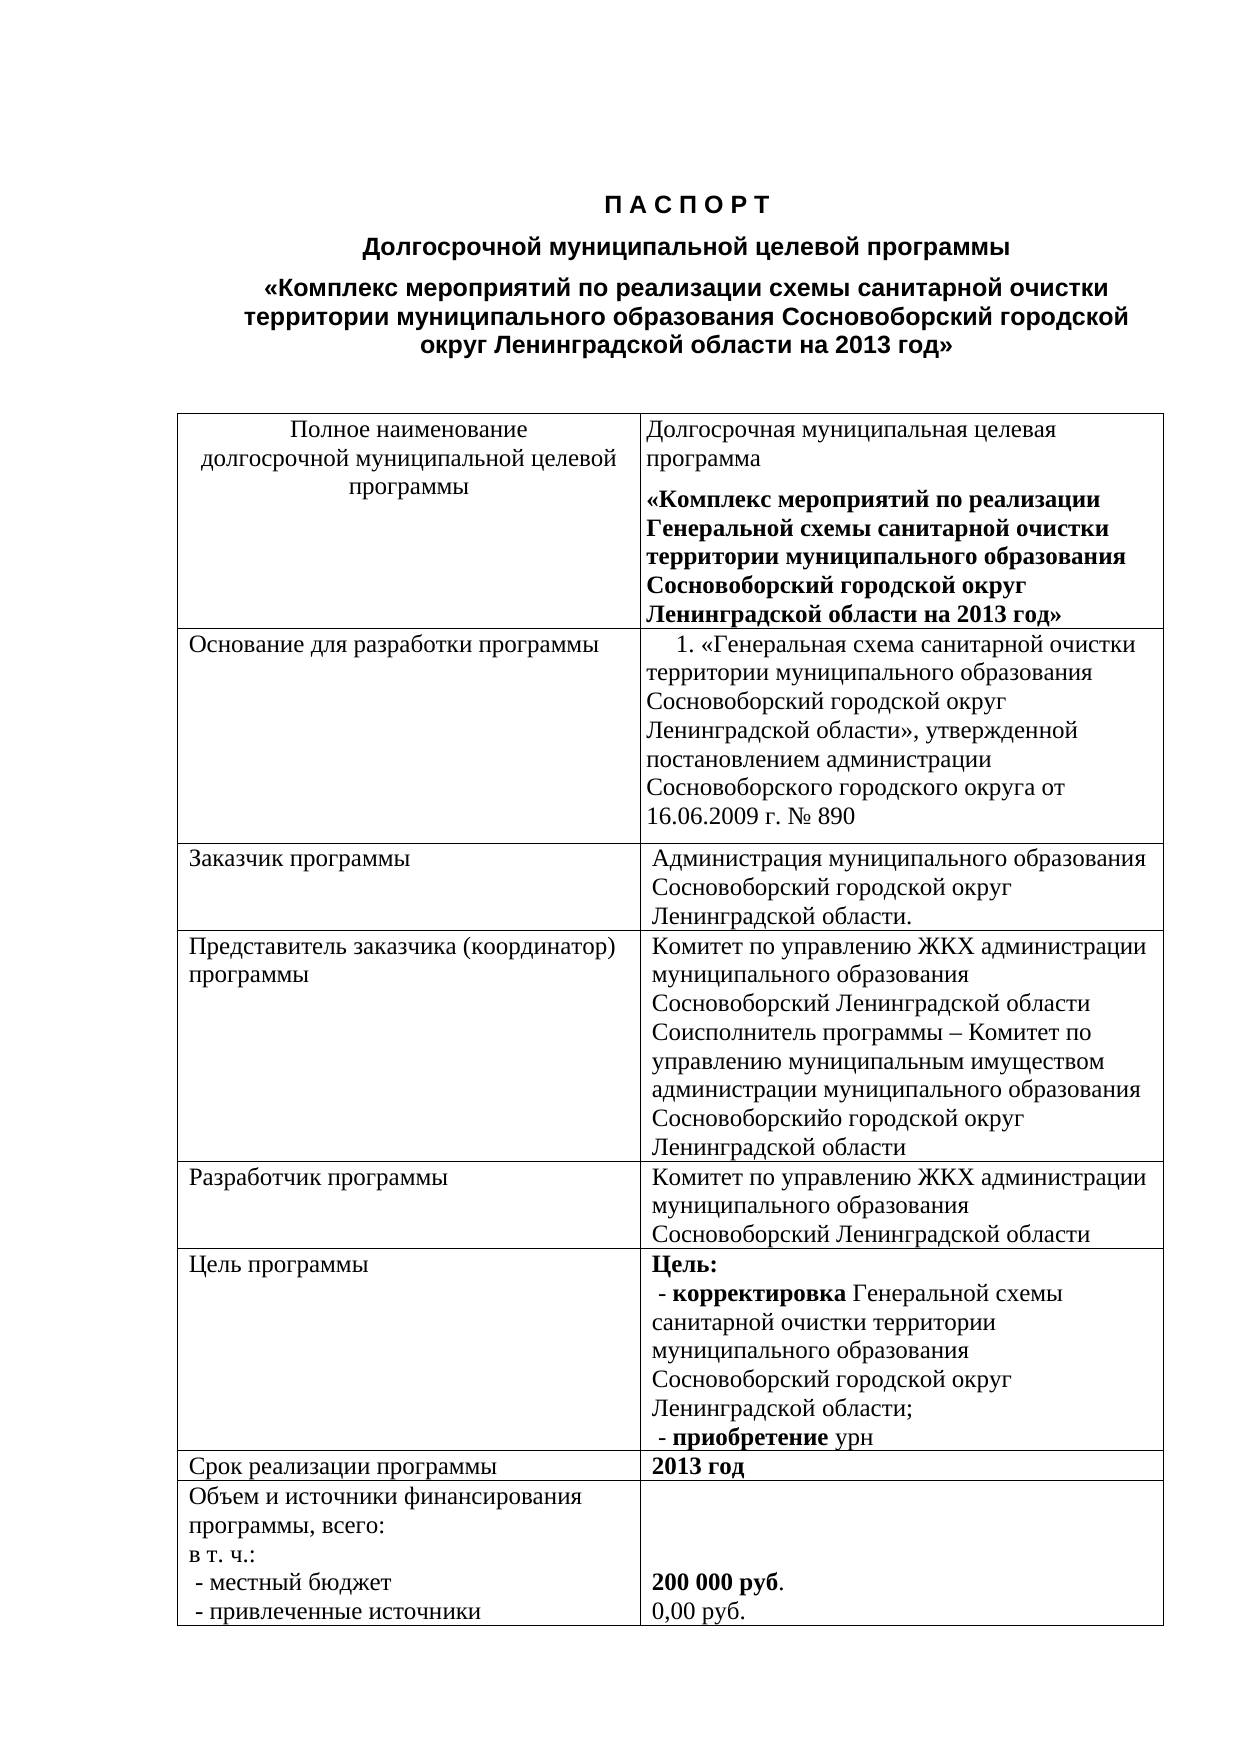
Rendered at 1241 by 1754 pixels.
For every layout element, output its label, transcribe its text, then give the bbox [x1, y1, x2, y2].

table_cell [178, 1481, 640, 1625]
table_header Долгосрочная муниципальная целевая программа «Комплекс мероприятий по реализации Генеральной схемы санитарной очистки территории муниципального образования Сосновоборский городской округ Ленинградской области на 2013 год» [641, 414, 1163, 628]
table_cell 2013 год [641, 1451, 1163, 1480]
text Долгосрочной муниципальной целевой программы [207, 232, 1167, 260]
table_cell Комитет по управлению ЖКХ администрации муниципального образования Сосновоборский Ленинградской области Соисполнитель программы – Комитет по управлению муниципальным имуществом администрации муниципального образования Сосновоборскийо городской округ Ленинградской области [641, 931, 1163, 1161]
table_cell Разработчик программы [178, 1162, 640, 1248]
table_cell Комитет по управлению ЖКХ администрации муниципального образования Сосновоборский Ленинградской области [641, 1162, 1163, 1248]
table_cell Основание для разработки программы [178, 629, 640, 842]
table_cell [641, 1481, 1163, 1625]
text «Комплекс мероприятий по реализации схемы санитарной очистки территории муниципального образования Сосновоборский городской округ Ленинградской области на 2013 год» [207, 273, 1167, 359]
table_cell Заказчик программы [178, 844, 640, 930]
table_header Полное наименование долгосрочной муниципальной целевой программы [178, 414, 640, 628]
table_cell Администрация муниципального образования Сосновоборский городской округ Ленинградской области. [641, 844, 1163, 930]
table_cell Представитель заказчика (координатор) программы [178, 931, 640, 1161]
table_cell Цель программы [178, 1249, 640, 1450]
table_cell Цель: - корректировка Генеральной схемы санитарной очистки территории муниципального образования Сосновоборский городской округ Ленинградской области; - приобретение урн [641, 1249, 1163, 1450]
text П А С П О Р Т [207, 190, 1167, 219]
table_cell Срок реализации программы [178, 1451, 640, 1480]
table_cell 1. «Генеральная схема санитарной очистки территории муниципального образования Сосновоборский городской округ Ленинградской области», утвержденной постановлением администрации Сосновоборского городского округа от 16.06.2009 г. № 890 [641, 629, 1163, 842]
